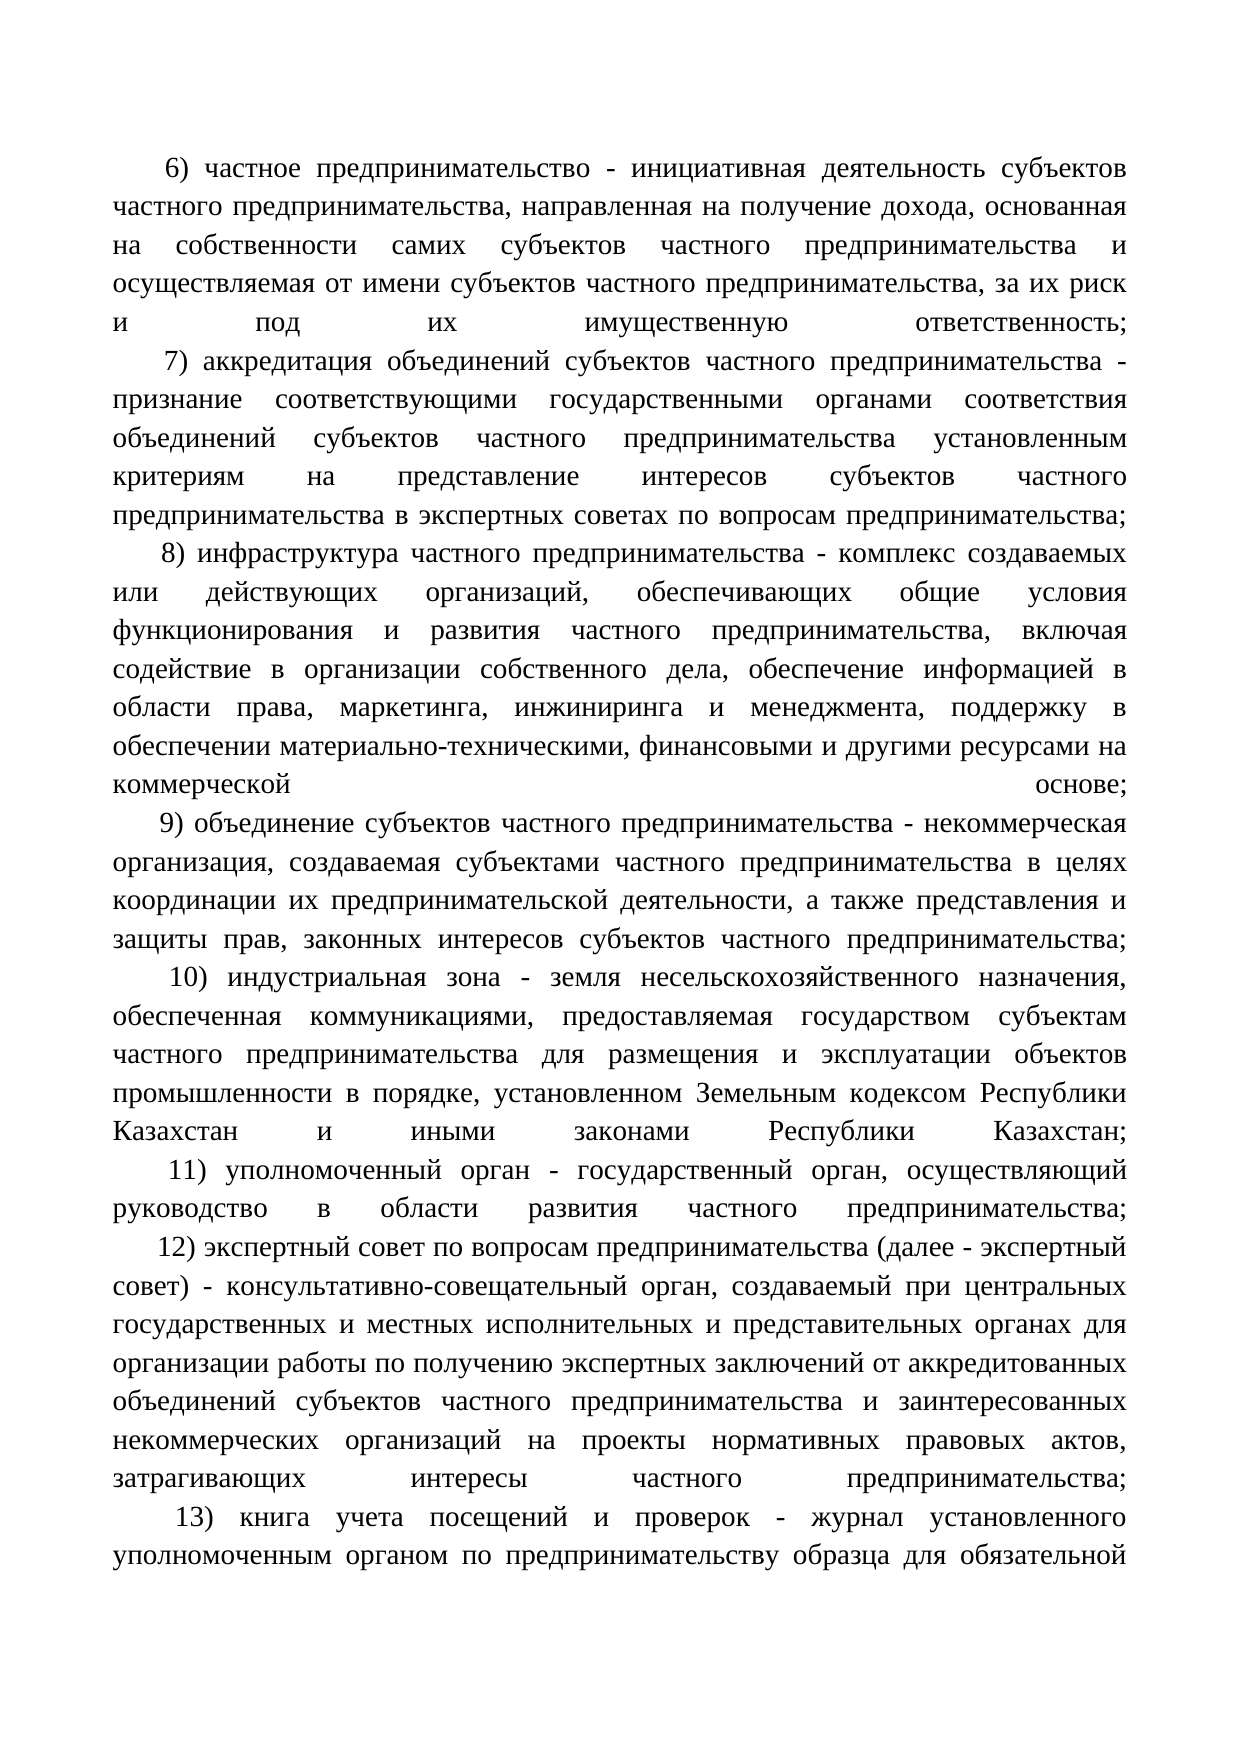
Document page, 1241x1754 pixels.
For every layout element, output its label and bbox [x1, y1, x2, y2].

text [112, 150, 1128, 1571]
